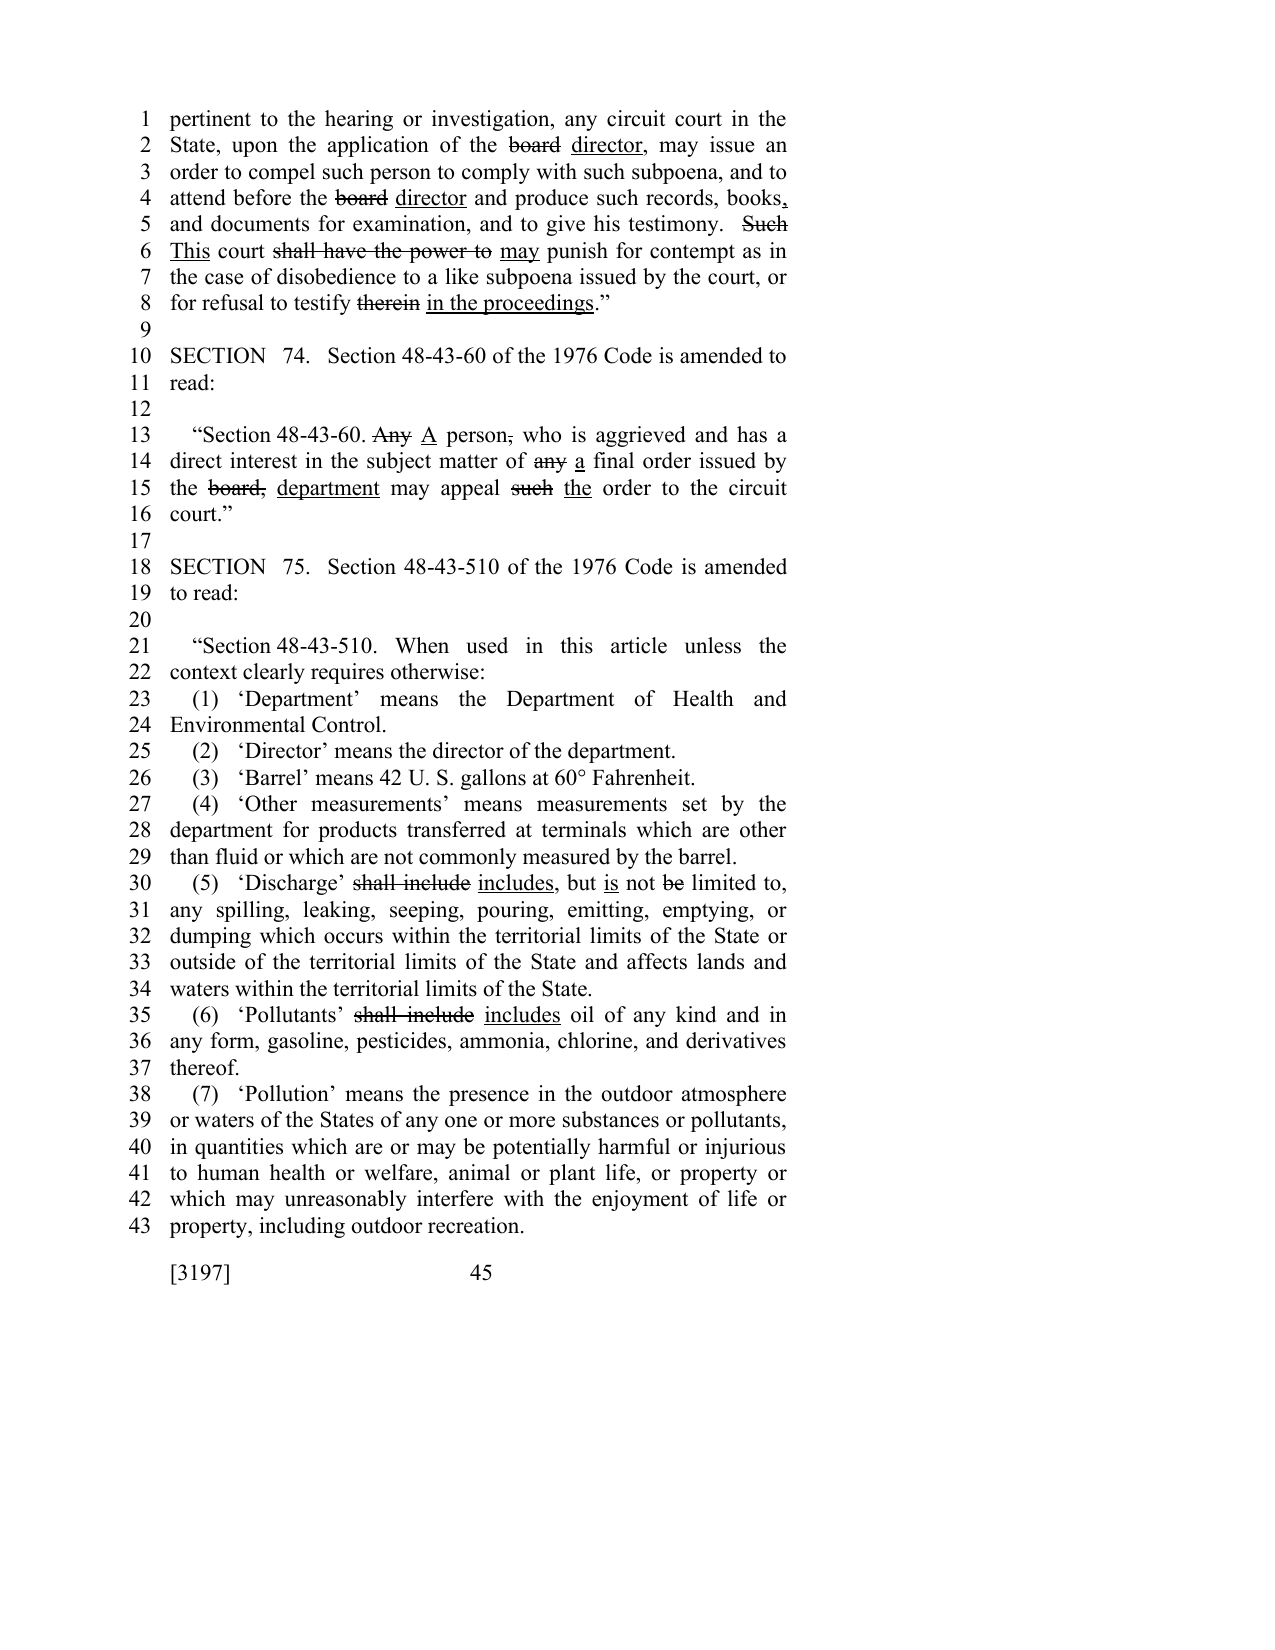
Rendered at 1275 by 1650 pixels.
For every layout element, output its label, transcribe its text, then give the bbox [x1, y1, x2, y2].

text (4) ‘Other measurements’ means measurements set by the department for products transferred at terminals which are other than fluid or which are not commonly measured by the barrel. [169, 790, 787, 869]
text “Section 48-43-60. Any A person, who is aggrieved and has a direct interest in the subject matter of any a final order issued by the board, department may appeal such the order to the circuit court.” [169, 421, 787, 527]
text “Section 48-43-510. When used in this article unless the context clearly requires otherwise: [169, 632, 787, 685]
text (7) ‘Pollution’ means the presence in the outdoor atmosphere or waters of the States of any one or more substances or pollutants, in quantities which are or may be potentially harmful or injurious to human health or welfare, animal or plant life, or property or which may unreasonably interfere with the enjoyment of life or property, including outdoor recreation. [169, 1080, 787, 1238]
text SECTION 74. Section 48-43-60 of the 1976 Code is amended to read: [169, 342, 787, 395]
text (5) ‘Discharge’ shall include includes, but is not be limited to, any spilling, leaking, seeping, pouring, emitting, emptying, or dumping which occurs within the territorial limits of the State or outside of the territorial limits of the State and affects lands and waters within the territorial limits of the State. [169, 869, 787, 1001]
text (3) ‘Barrel’ means 42 U. S. gallons at 60° Fahrenheit. [169, 764, 787, 790]
text (6) ‘Pollutants’ shall include includes oil of any kind and in any form, gasoline, pesticides, ammonia, chlorine, and derivatives thereof. [169, 1001, 787, 1080]
text (2) ‘Director’ means the director of the department. [169, 737, 787, 764]
text (1) ‘Department’ means the Department of Health and Environmental Control. [169, 685, 787, 737]
text SECTION 75. Section 48-43-510 of the 1976 Code is amended to read: [169, 553, 787, 606]
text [169, 105, 787, 316]
